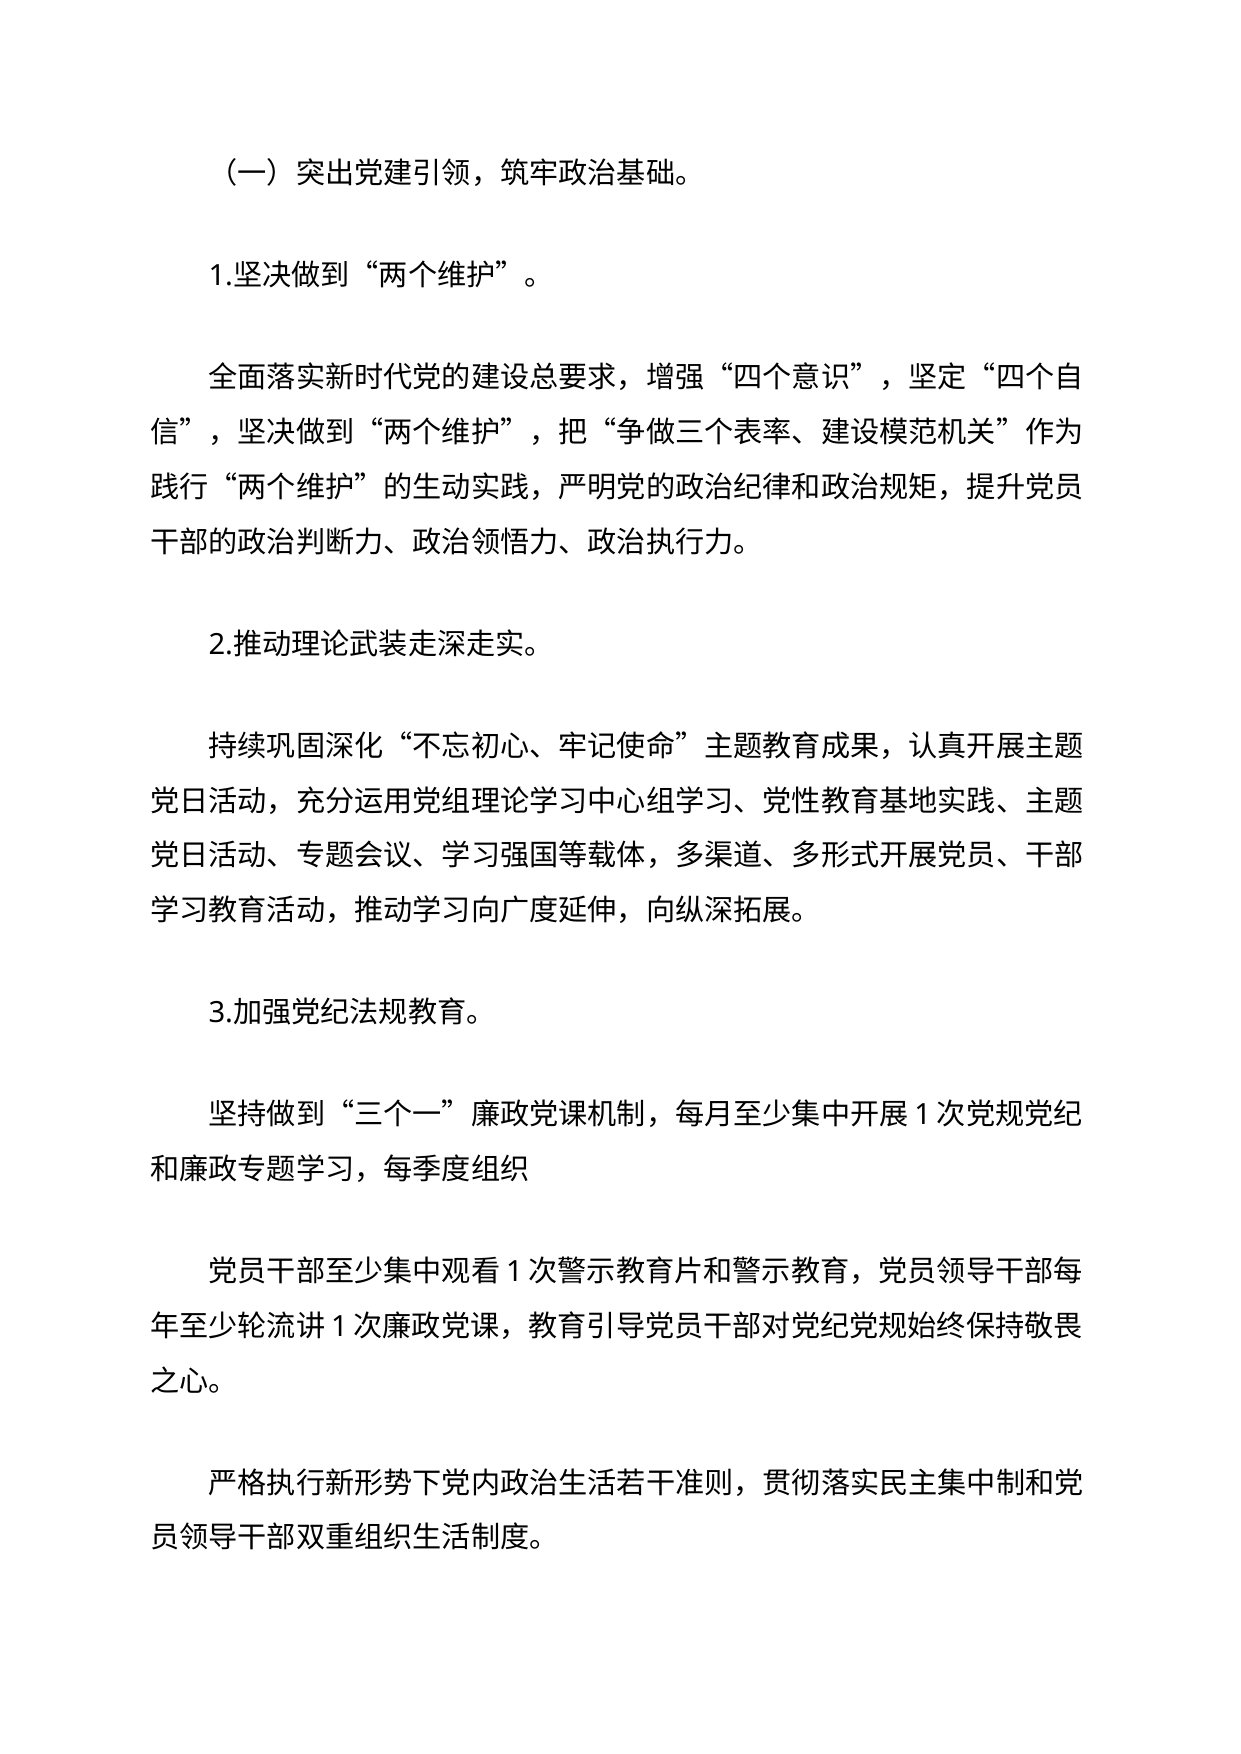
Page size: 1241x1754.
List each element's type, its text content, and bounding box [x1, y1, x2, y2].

text 全面落实新时代党的建设总要求，增强“四个意识”，坚定“四个自信”，坚决做到“两个维护”，把“争做三个表率、建设模范机关”作为践行“两个维护”的生动实践，严明党的政治纪律和政治规矩，提升党员干部的政治判断力、政治领悟力、政治执行力。 [150, 354, 1090, 561]
text 1.坚决做到“两个维护”。 [150, 252, 1090, 294]
text 坚持做到“三个一”廉政党课机制，每月至少集中开展1次党规党纪和廉政专题学习，每季度组织 [150, 1091, 1090, 1188]
text 严格执行新形势下党内政治生活若干准则，贯彻落实民主集中制和党员领导干部双重组织生活制度。 [150, 1459, 1090, 1556]
text 持续巩固深化“不忘初心、牢记使命”主题教育成果，认真开展主题党日活动，充分运用党组理论学习中心组学习、党性教育基地实践、主题党日活动、专题会议、学习强国等载体，多渠道、多形式开展党员、干部学习教育活动，推动学习向广度延伸，向纵深拓展。 [150, 722, 1090, 929]
text 3.加强党纪法规教育。 [150, 989, 1090, 1031]
text 2.推动理论武装走深走实。 [150, 620, 1090, 663]
text （一）突出党建引领，筑牢政治基础。 [150, 150, 1090, 192]
text 党员干部至少集中观看1次警示教育片和警示教育，党员领导干部每年至少轮流讲1次廉政党课，教育引导党员干部对党纪党规始终保持敬畏之心。 [150, 1247, 1090, 1400]
